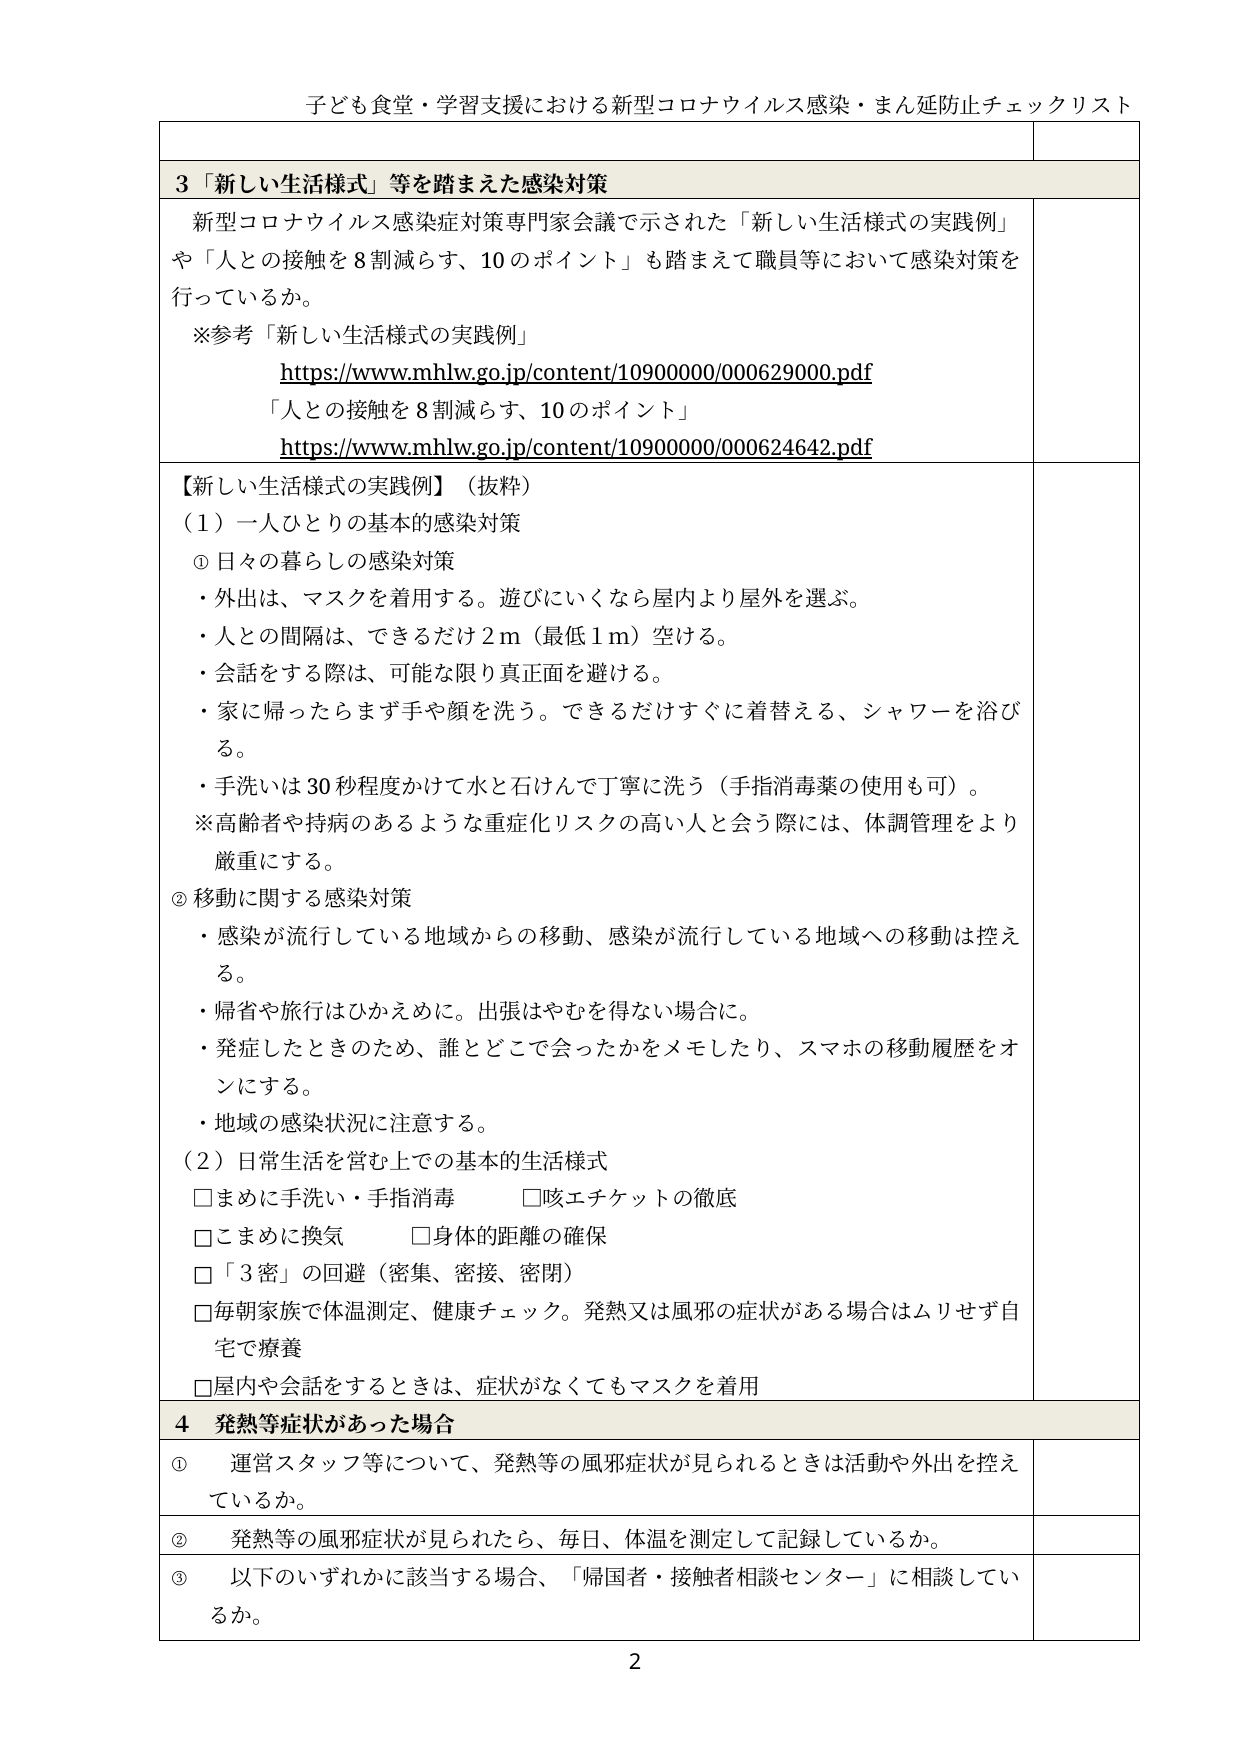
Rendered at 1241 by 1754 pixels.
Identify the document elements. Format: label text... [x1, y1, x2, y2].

table_cell [1034, 463, 1139, 1400]
table_cell [1034, 1440, 1139, 1515]
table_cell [160, 1555, 1033, 1639]
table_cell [160, 122, 1033, 160]
table_cell 【新しい生活様式の実践例】（抜粋） （１）一人ひとりの基本的感染対策 ① 日々の暮らしの感染対策 ・外出は、マスクを着用する。遊びにいくなら屋内より屋外を選ぶ。 ・人との間隔は、できるだけ２ｍ（最低１ｍ）空ける。 ・会話をする際は、可能な限り真正面を避ける。 ・家に帰ったらまず手や顔を洗う。できるだけすぐに着替える、シャワーを浴びる。 ・手洗いは30秒程度かけて水と石けんで丁寧に洗う（手指消毒薬の使用も可）。 ※高齢者や持病のあるような重症化リスクの高い人と会う際には、体調管理をより厳重にする。 ② 移動に関する感染対策 ・感染が流行している地域からの移動、感染が流行している地域ヘの移動は控える。 ・帰省や旅行はひかえめに。出張はやむを得ない場合に。 ・発症したときのため、誰とどこで会ったかをメモしたり、スマホの移動履歴をオンにする。 ・地域の感染状況に注意する。 （２）日常生活を営む上での基本的生活様式 □まめに手洗い・手指消毒 □咳エチケットの徹底 □こまめに換気 □身体的距離の確保 □「３密」の回避（密集、密接、密閉） □毎朝家族で体温測定、健康チェック。発熱又は風邪の症状がある場合はムリせず自宅で療養 □屋内や会話をするときは、症状がなくてもマスクを着用 [160, 463, 1033, 1400]
table_cell [1034, 1555, 1139, 1639]
table_cell ３「新しい生活様式」等を踏まえた感染対策 [160, 161, 1139, 198]
table_cell 発熱等の風邪症状が見られたら、毎日、体温を測定して記録しているか。 [160, 1516, 1033, 1553]
table_cell [1034, 199, 1139, 462]
table_cell 運営スタッフ等について、発熱等の風邪症状が見られるときは活動や外出を控えているか。 [160, 1440, 1033, 1515]
table_cell [1034, 1516, 1139, 1553]
table_cell ４ 発熱等症状があった場合 [160, 1401, 1139, 1439]
table_cell [1034, 122, 1139, 160]
table_cell 新型コロナウイルス感染症対策専門家会議で示された「新しい生活様式の実践例」や「人との接触を8割減らす、10のポイント」も踏まえて職員等において感染対策を行っているか。 ※参考「新しい生活様式の実践例」 https://www.mhlw.go.jp/content/10900000/000629000.pdf 「人との接触を8割減らす、10のポイント」 https://www.mhlw.go.jp/content/10900000/000624642.pdf [160, 199, 1033, 462]
